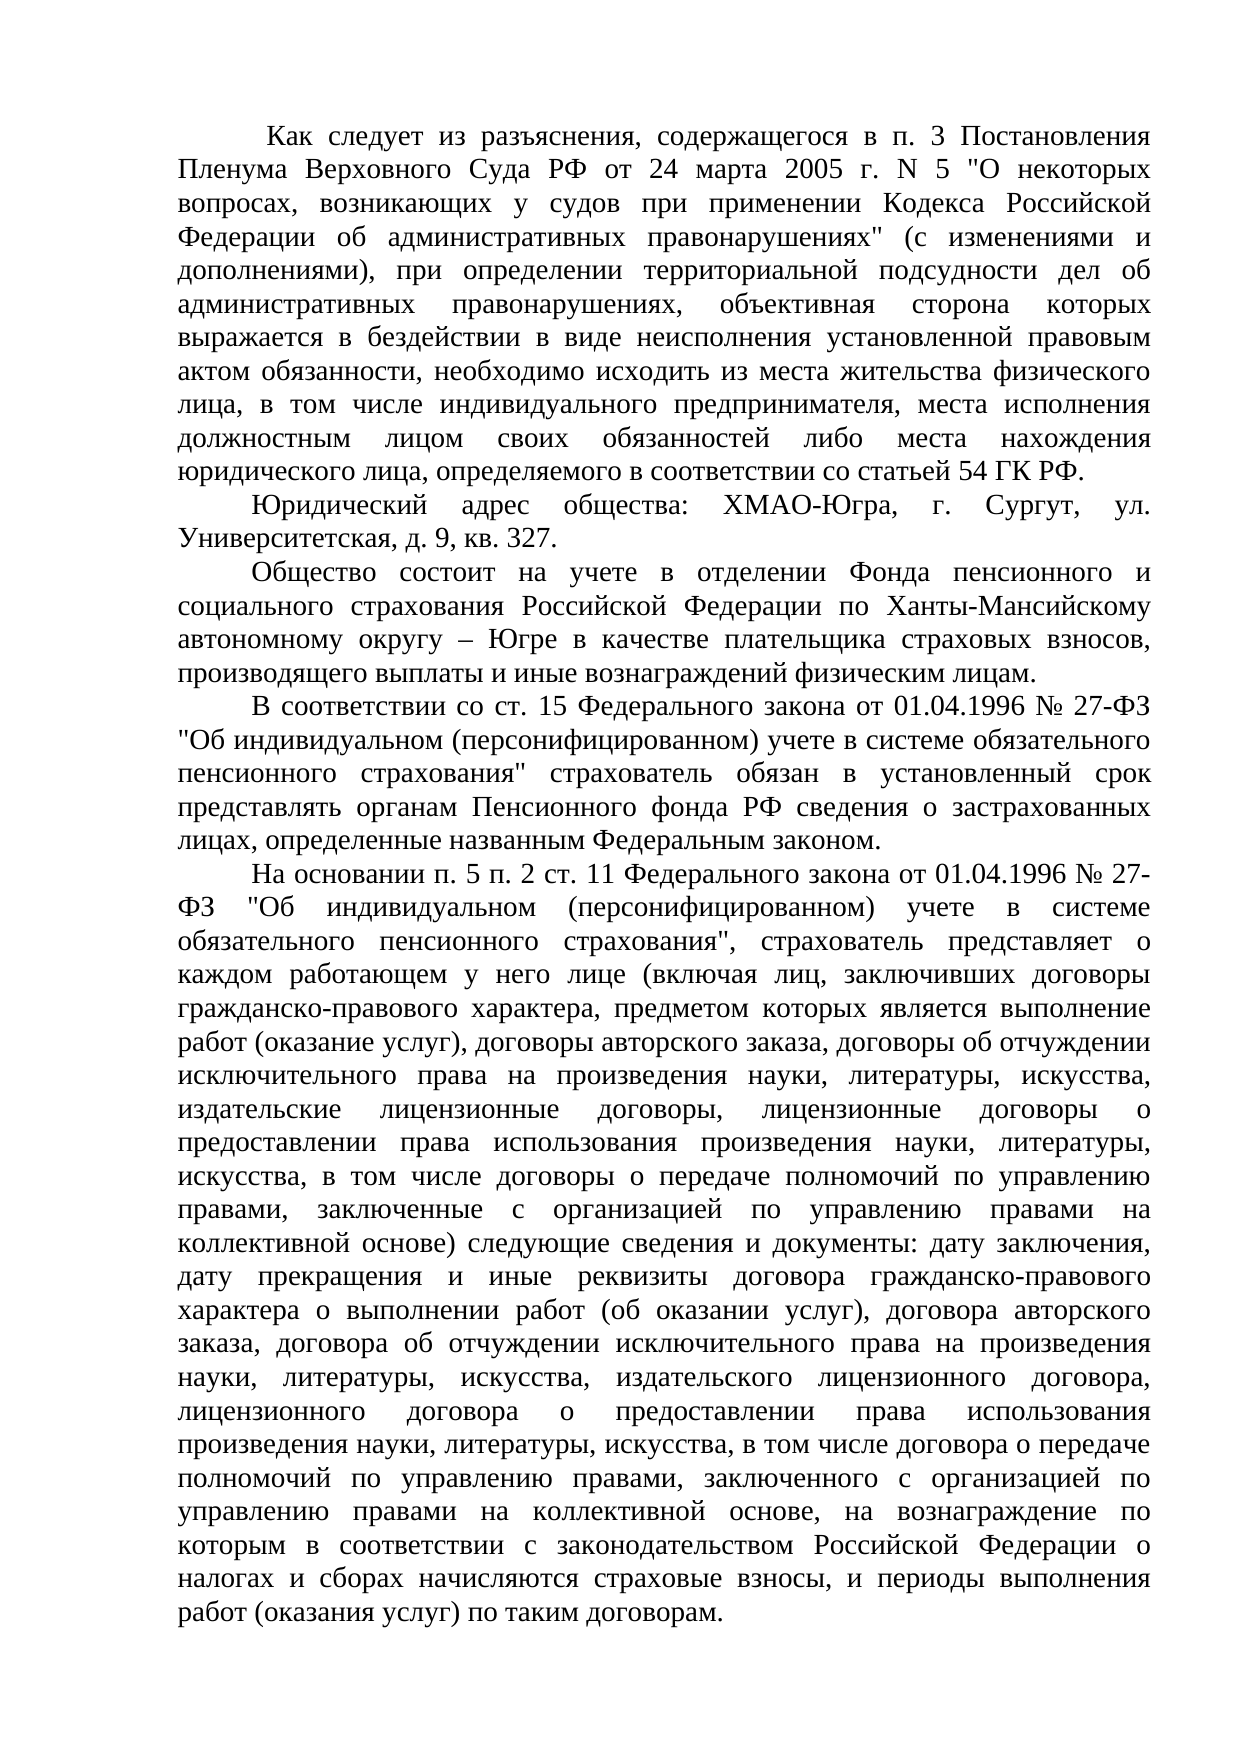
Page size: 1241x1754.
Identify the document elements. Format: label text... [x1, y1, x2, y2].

text Как следует из разъяснения, содержащегося в п. 3 Постановления Пленума Верховного Суда РФ от 24 марта 2005 г. N 5 "О некоторых вопросах, возникающих у судов при применении Кодекса Российской Федерации об административных правонарушениях" (с изменениями и дополнениями), при определении территориальной подсудности дел об административных правонарушениях, объективная сторона которых выражается в бездействии в виде неисполнения установленной правовым актом обязанности, необходимо исходить из места жительства физического лица, в том числе индивидуального предпринимателя, места исполнения должностным лицом своих обязанностей либо места нахождения юридического лица, определяемого в соответствии со статьей 54 ГК РФ. [177, 118, 1152, 487]
text В соответствии со ст. 15 Федерального закона от 01.04.1996 № 27-ФЗ "Об индивидуальном (персонифицированном) учете в системе обязательного пенсионного страхования" страхователь обязан в установленный срок представлять органам Пенсионного фонда РФ сведения о застрахованных лицах, определенные названным Федеральным законом. [177, 688, 1152, 856]
text Общество состоит на учете в отделении Фонда пенсионного и социального страхования Российской Федерации по Ханты-Мансийскому автономному округу – Югре в качестве плательщика страховых взносов, производящего выплаты и иные вознаграждений физическим лицам. [177, 554, 1152, 688]
text Юридический адрес общества: ХМАО-Югра, г. Сургут, ул. Университетская, д. 9, кв. 327. [177, 487, 1152, 554]
text На основании п. 5 п. 2 ст. 11 Федерального закона от 01.04.1996 № 27-ФЗ "Об индивидуальном (персонифицированном) учете в системе обязательного пенсионного страхования", страхователь представляет о каждом работающем у него лице (включая лиц, заключивших договоры гражданско-правового характера, предметом которых является выполнение работ (оказание услуг), договоры авторского заказа, договоры об отчуждении исключительного права на произведения науки, литературы, искусства, издательские лицензионные договоры, лицензионные договоры о предоставлении права использования произведения науки, литературы, искусства, в том числе договоры о передаче полномочий по управлению правами, заключенные с организацией по управлению правами на коллективной основе) следующие сведения и документы: дату заключения, дату прекращения и иные реквизиты договора гражданско-правового характера о выполнении работ (об оказании услуг), договора авторского заказа, договора об отчуждении исключительного права на произведения науки, литературы, искусства, издательского лицензионного договора, лицензионного договора о предоставлении права использования произведения науки, литературы, искусства, в том числе договора о передаче полномочий по управлению правами, заключенного с организацией по управлению правами на коллективной основе, на вознаграждение по которым в соответствии с законодательством Российской Федерации о налогах и сборах начисляются страховые взносы, и периоды выполнения работ (оказания услуг) по таким договорам. [177, 856, 1152, 1627]
